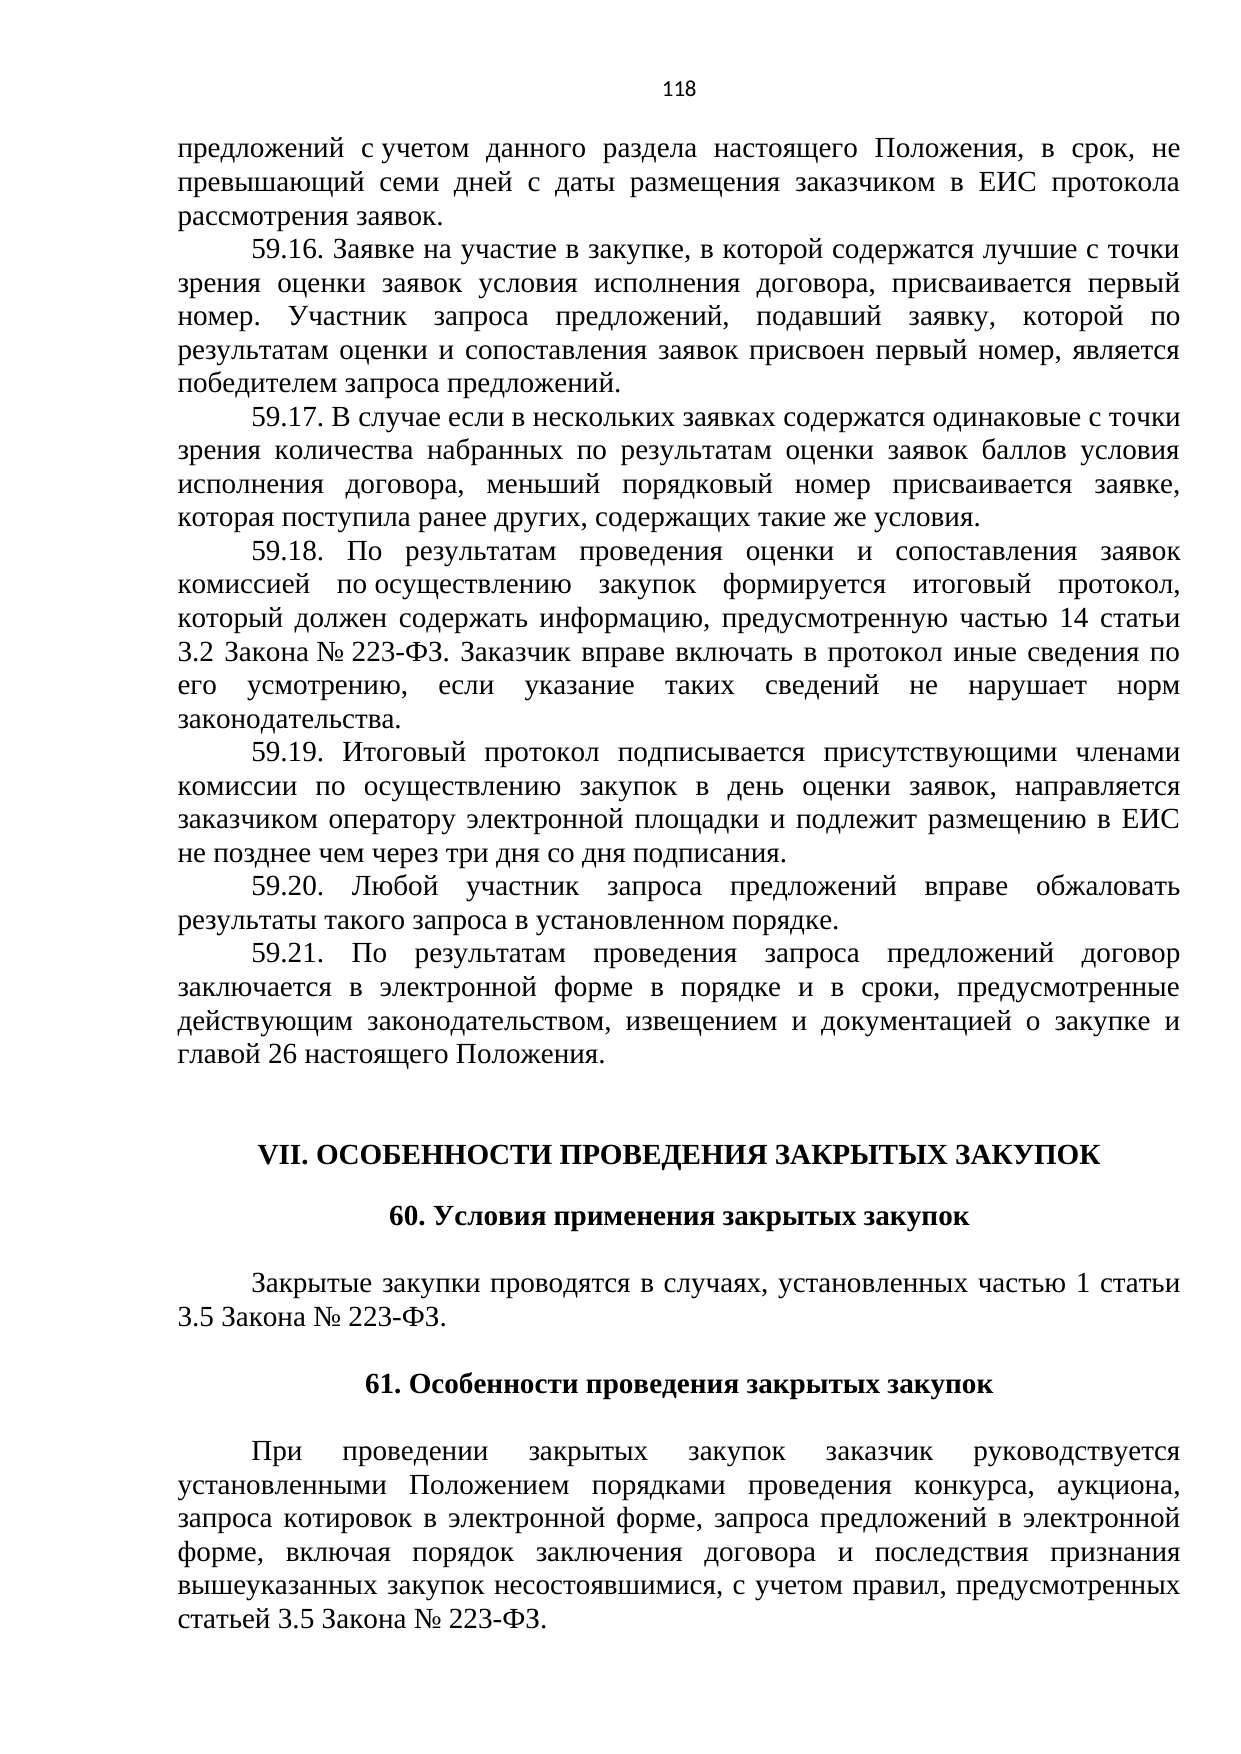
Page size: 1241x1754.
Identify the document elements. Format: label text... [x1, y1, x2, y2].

text 59.19. Итоговый протокол подписывается присутствующими членами комиссии по осуществлению закупок в день оценки заявок, направляется заказчиком оператору электронной площадки и подлежит размещению в ЕИС не позднее чем через три дня со дня подписания. [177, 734, 1181, 868]
text 59.16. Заявке на участие в закупке, в которой содержатся лучшие с точки зрения оценки заявок условия исполнения договора, присваивается первый номер. Участник запроса предложений, подавший заявку, которой по результатам оценки и сопоставления заявок присвоен первый номер, является победителем запроса предложений. [177, 231, 1181, 399]
text 59.18. По результатам проведения оценки и сопоставления заявок комиссией по осуществлению закупок формируется итоговый протокол, который должен содержать информацию, предусмотренную частью 14 статьи 3.2 Закона № 223-ФЗ. Заказчик вправе включать в протокол иные сведения по его усмотрению, если указание таких сведений не нарушает норм законодательства. [177, 533, 1181, 734]
text 59.17. В случае если в нескольких заявках содержатся одинаковые с точки зрения количества набранных по результатам оценки заявок баллов условия исполнения договора, меньший порядковый номер присваивается заявке, которая поступила ранее других, содержащих такие же условия. [177, 399, 1181, 533]
text 59.21. По результатам проведения запроса предложений договор заключается в электронной форме в порядке и в сроки, предусмотренные действующим законодательством, извещением и документацией о закупке и главой 26 настоящего Положения. [177, 936, 1181, 1070]
text 59.20. Любой участник запроса предложений вправе обжаловать результаты такого запроса в установленном порядке. [177, 868, 1181, 936]
text 61. Особенности проведения закрытых закупок [177, 1366, 1181, 1400]
text При проведении закрытых закупок заказчик руководствуется установленными Положением порядками проведения конкурса, аукциона, запроса котировок в электронной форме, запроса предложений в электронной форме, включая порядок заключения договора и последствия признания вышеуказанных закупок несостоявшимися, с учетом правил, предусмотренных статьей 3.5 Закона № 223-ФЗ. [177, 1433, 1181, 1634]
text Закрытые закупки проводятся в случаях, установленных частью 1 статьи 3.5 Закона № 223-ФЗ. [177, 1266, 1181, 1333]
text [177, 131, 1181, 231]
subtitle VII. ОСОБЕННОСТИ ПРОВЕДЕНИЯ ЗАКРЫТЫХ ЗАКУПОК [177, 1137, 1181, 1170]
text 60. Условия применения закрытых закупок [177, 1198, 1181, 1232]
